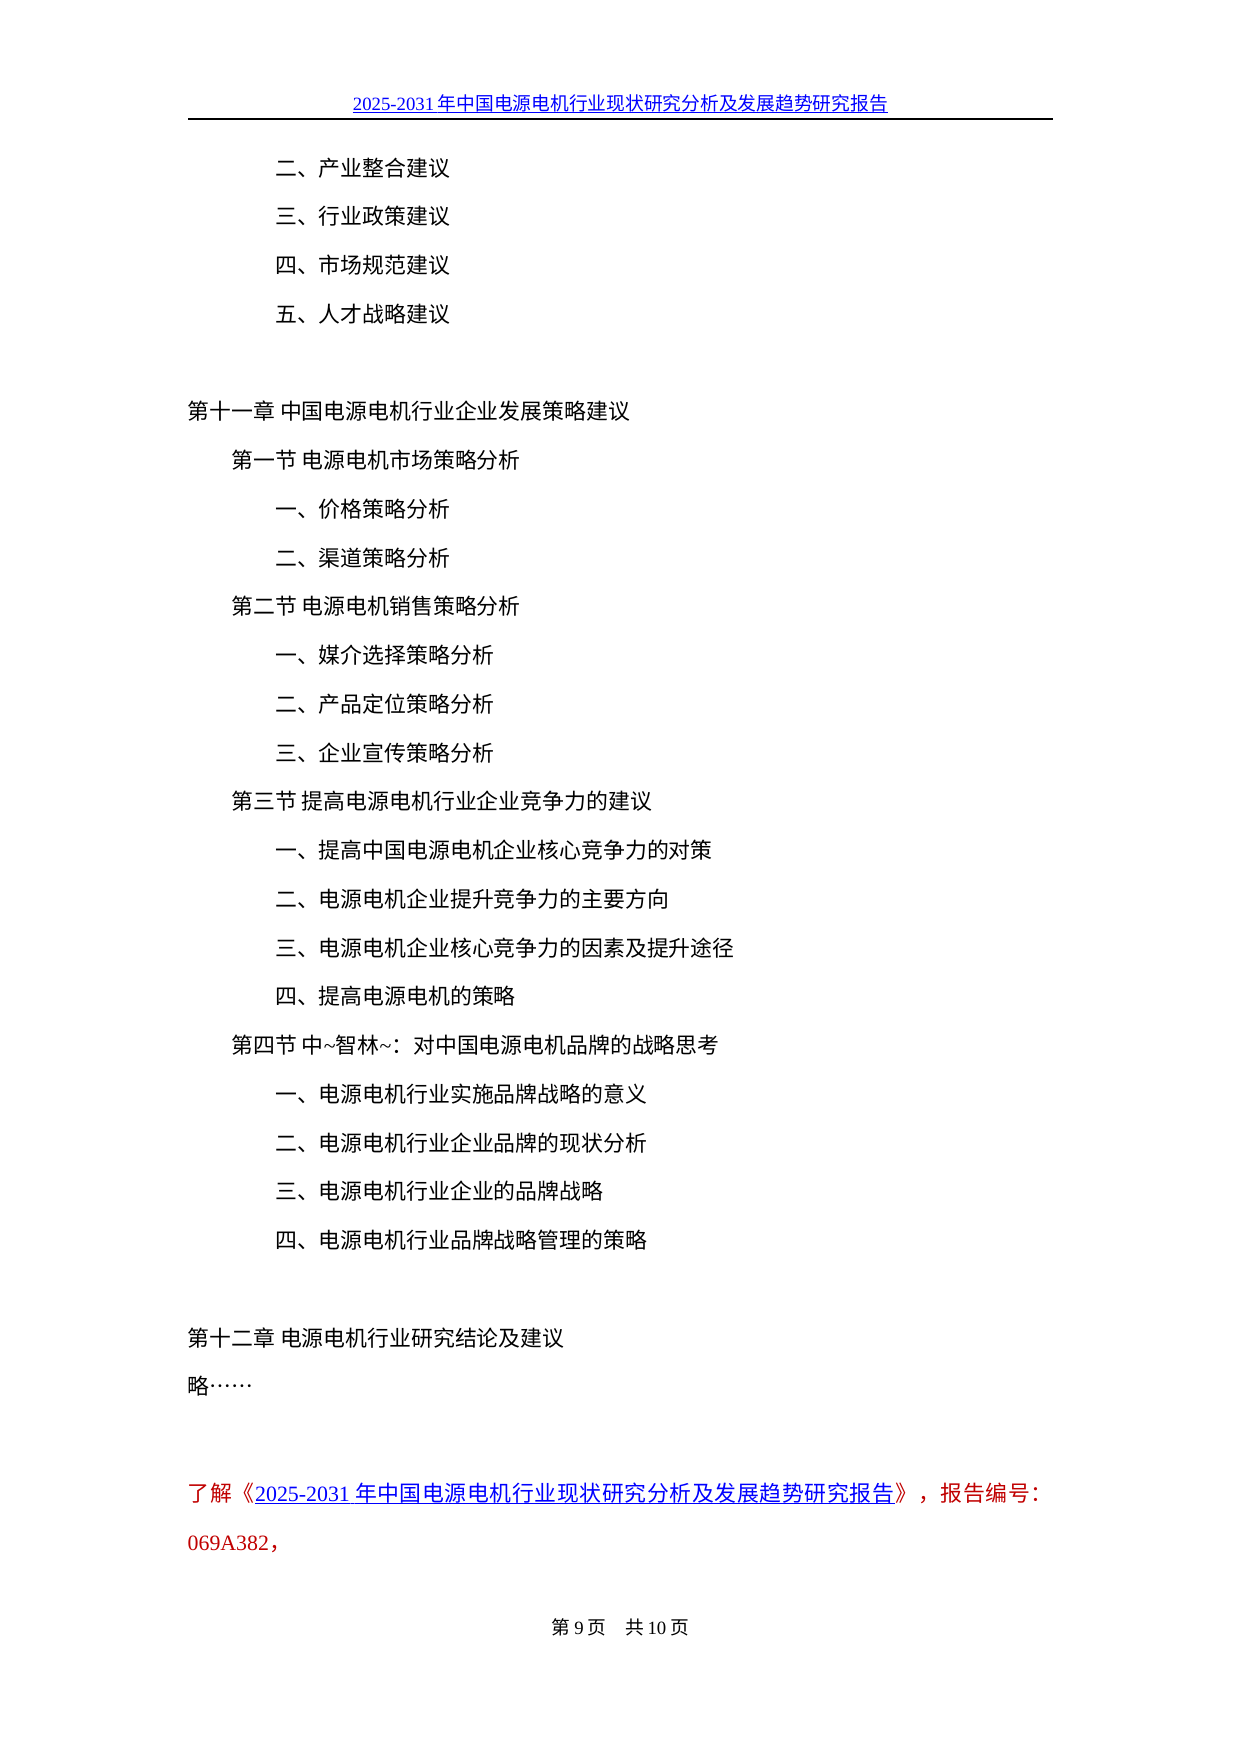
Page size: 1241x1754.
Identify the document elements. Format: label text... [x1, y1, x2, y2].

text 了解《2025-2031年中国电源电机行业现状研究分析及发展趋势研究报告》，报告编号：069A382， [187, 1475, 1053, 1557]
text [187, 150, 1053, 1401]
